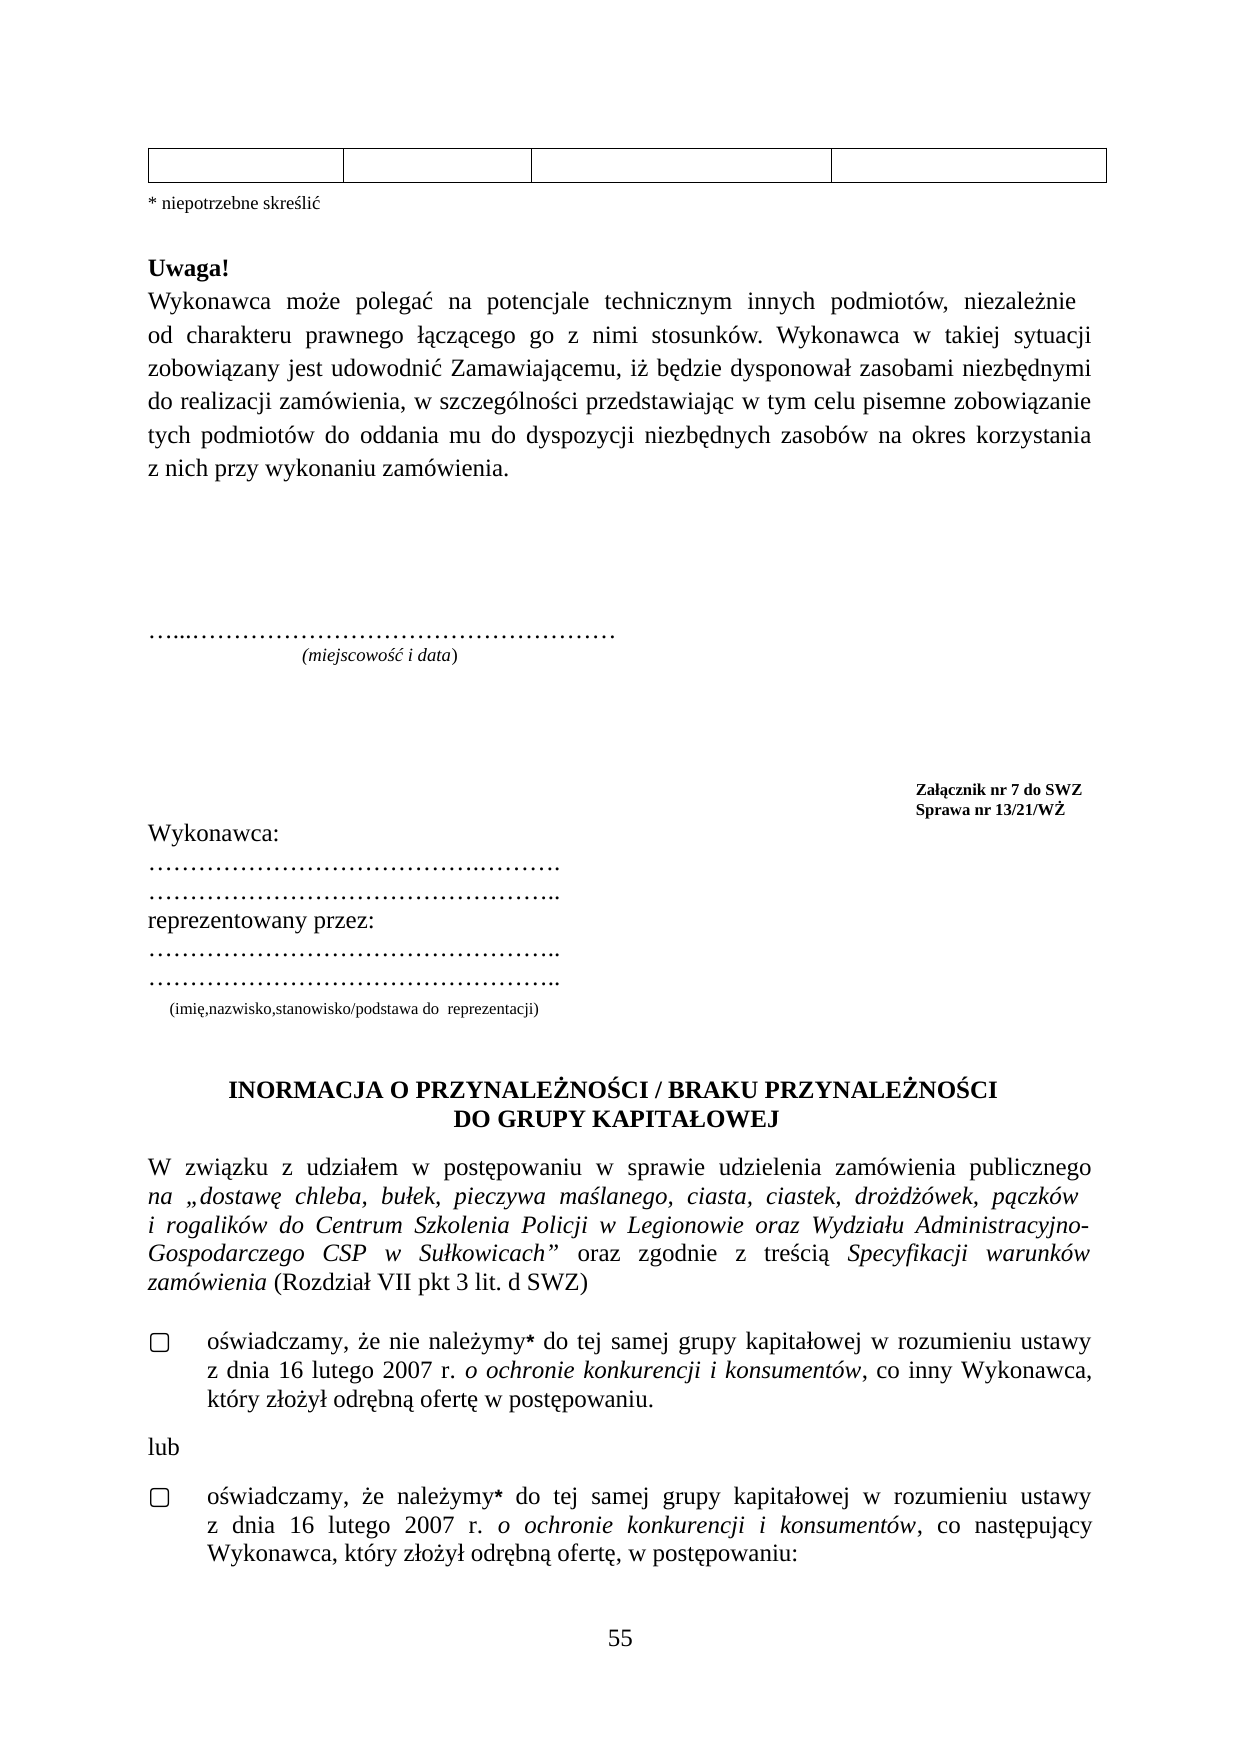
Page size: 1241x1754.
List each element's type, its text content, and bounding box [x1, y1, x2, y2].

text ▢ oświadczamy, że należymy* do tej samej grupy kapitałowej w rozumieniu ustawy z dnia 16 lutego 2007 r. o ochronie konkurencji i konsumentów, co następujący Wykonawca, który złożył odrębną ofertę, w postępowaniu: [148, 1479, 1092, 1567]
text ………………………………………….. [148, 933, 561, 962]
text Wykonawca: [148, 818, 561, 847]
text Uwaga! [148, 250, 1092, 283]
text ▢ oświadczamy, że nie należymy* do tej samej grupy kapitałowej w rozumieniu ustawy z dnia 16 lutego 2007 r. o ochronie konkurencji i konsumentów, co inny Wykonawca, który złożył odrębną ofertę w postępowaniu. [148, 1325, 1092, 1412]
text ………………………………….………. [148, 847, 561, 876]
text (miejscowość i data) [148, 644, 1092, 665]
text W związku z udziałem w postępowaniu w sprawie udzielenia zamówienia publicznego na „dostawę chleba, bułek, pieczywa maślanego, ciasta, ciastek, drożdżówek, pączków i rogalików do Centrum Szkolenia Policji w Legionowie oraz Wydziału Administracyjno-Gospodarczego CSP w Sułkowicach” oraz zgodnie z treścią Specyfikacji warunków zamówienia (Rozdział VII pkt 3 lit. d SWZ) [148, 1152, 1092, 1296]
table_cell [832, 149, 1106, 182]
text Sprawa nr 13/21/WŻ [916, 799, 1092, 818]
table_cell [149, 149, 343, 182]
text lub [148, 1432, 1092, 1460]
text ………………………………………….. [148, 962, 561, 991]
table_cell [532, 149, 831, 182]
text ………………………………………….. [148, 876, 561, 905]
text * niepotrzebne skreślić [148, 183, 1092, 216]
text INORMACJA O PRZYNALEŻNOŚCI / BRAKU PRZYNALEŻNOŚCI DO GRUPY KAPITAŁOWEJ [148, 1076, 1085, 1133]
text …...…………………………………………… [148, 615, 1092, 644]
table_cell [344, 149, 531, 182]
text Załącznik nr 7 do SWZ [916, 780, 1092, 799]
text (imię,nazwisko,stanowisko/podstawa do reprezentacji) [148, 991, 561, 1018]
text reprezentowany przez: [148, 905, 561, 933]
text Wykonawca może polegać na potencjale technicznym innych podmiotów, niezależnie od charakteru prawnego łączącego go z nimi stosunków. Wykonawca w takiej sytuacji zobowiązany jest udowodnić Zamawiającemu, iż będzie dysponował zasobami niezbędnymi do realizacji zamówienia, w szczególności przedstawiając w tym celu pisemne zobowiązanie tych podmiotów do oddania mu do dyspozycji niezbędnych zasobów na okres korzystania z nich przy wykonaniu zamówienia. [148, 283, 1092, 483]
